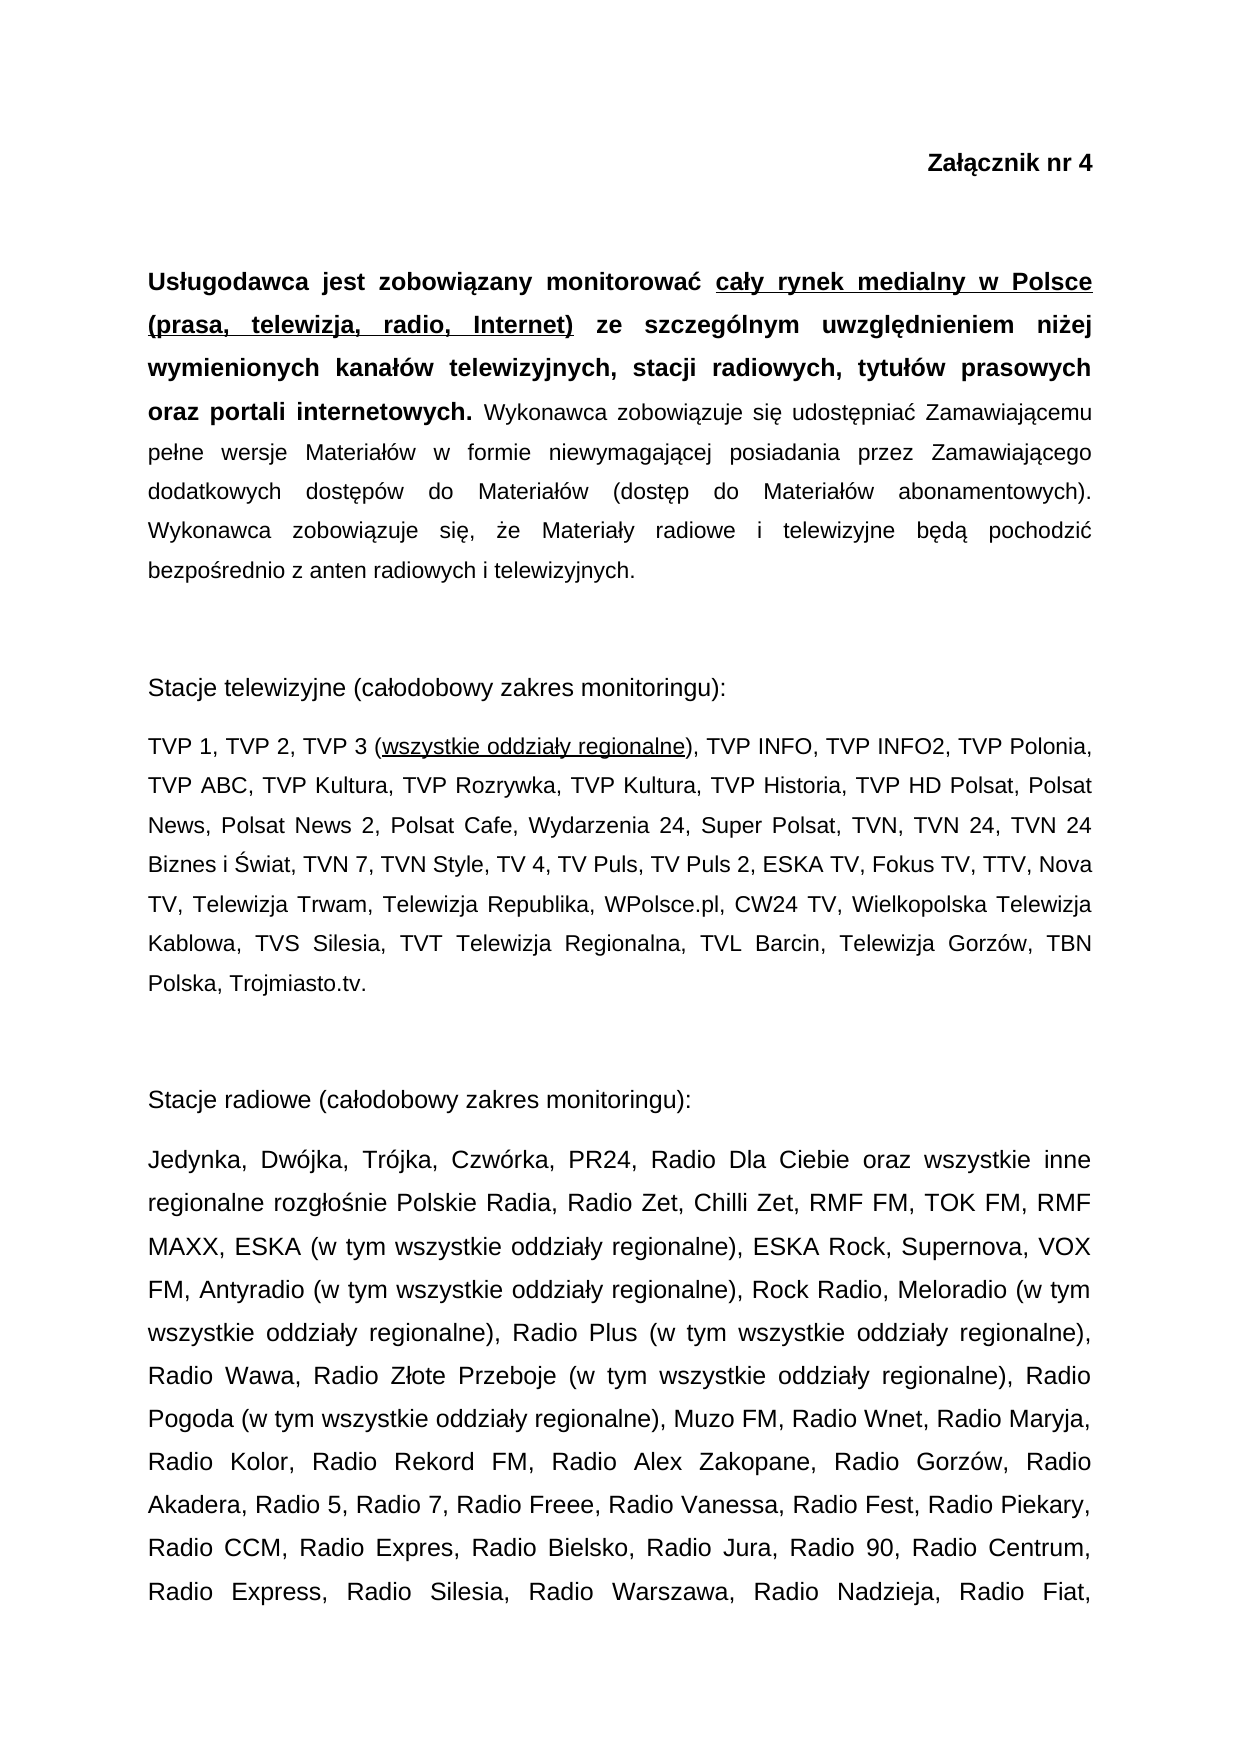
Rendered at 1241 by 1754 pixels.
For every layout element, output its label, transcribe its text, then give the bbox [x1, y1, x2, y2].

text Stacje telewizyjne (całodobowy zakres monitoringu): [148, 673, 1093, 702]
text Usługodawca jest zobowiązany monitorować cały rynek medialny w Polsce (prasa, telewizja, radio, Internet) ze szczególnym uwzględnieniem niżej wymienionych kanałów telewizyjnych, stacji radiowych, tytułów prasowych oraz portali internetowych. Wykonawca zobowiązuje się udostępniać Zamawiającemu pełne wersje Materiałów w formie niewymagającej posiadania przez Zamawiającego dodatkowych dostępów do Materiałów (dostęp do Materiałów abonamentowych). Wykonawca zobowiązuje się, że Materiały radiowe i telewizyjne będą pochodzić bezpośrednio z anten radiowych i telewizyjnych. [148, 267, 1093, 583]
text TVP 1, TVP 2, TVP 3 (wszystkie oddziały regionalne), TVP INFO, TVP INFO2, TVP Polonia, TVP ABC, TVP Kultura, TVP Rozrywka, TVP Kultura, TVP Historia, TVP HD Polsat, Polsat News, Polsat News 2, Polsat Cafe, Wydarzenia 24, Super Polsat, TVN, TVN 24, TVN 24 Biznes i Świat, TVN 7, TVN Style, TV 4, TV Puls, TV Puls 2, ESKA TV, Fokus TV, TTV, Nova TV, Telewizja Trwam, Telewizja Republika, WPolsce.pl, CW24 TV, Wielkopolska Telewizja Kablowa, TVS Silesia, TVT Telewizja Regionalna, TVL Barcin, Telewizja Gorzów, TBN Polska, Trojmiasto.tv. [148, 733, 1093, 996]
text Załącznik nr 4 [148, 148, 1093, 176]
text Stacje radiowe (całodobowy zakres monitoringu): [148, 1085, 1093, 1114]
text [148, 1145, 1093, 1605]
